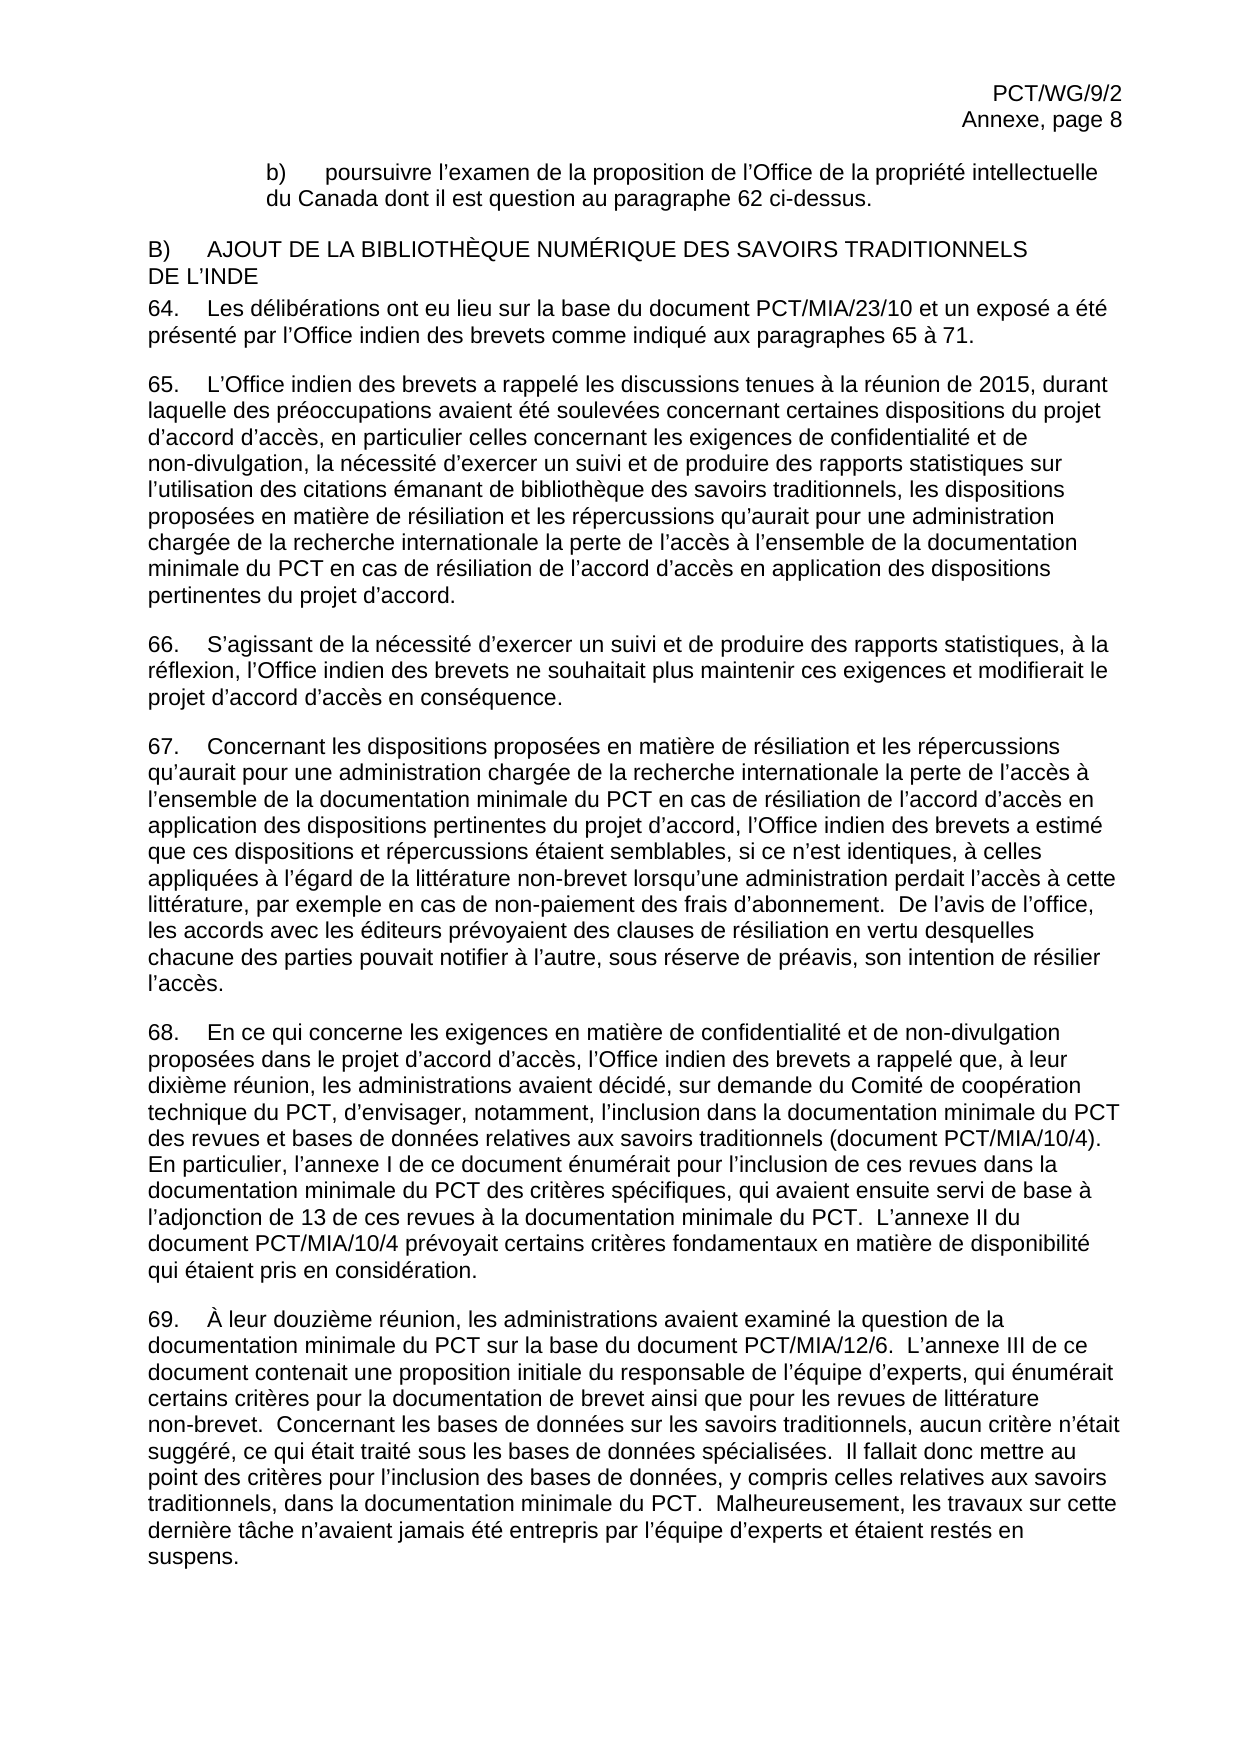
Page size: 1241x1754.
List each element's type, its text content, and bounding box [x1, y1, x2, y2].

text Concernant les dispositions proposées en matière de résiliation et les répercussions qu’aurait pour une administration chargée de la recherche internationale la perte de l’accès à l’ensemble de la documentation minimale du PCT en cas de résiliation de l’accord d’accès en application des dispositions pertinentes du projet d’accord, l’Office indien des brevets a estimé que ces dispositions et répercussions étaient semblables, si ce n’est identiques, à celles appliquées à l’égard de la littérature non-brevet lorsqu’une administration perdait l’accès à cette littérature, par exemple en cas de non-paiement des frais d’abonnement. De l’avis de l’office, les accords avec les éditeurs prévoyaient des clauses de résiliation en vertu desquelles chacune des parties pouvait notifier à l’autre, sous réserve de préavis, son intention de résilier l’accès. [148, 733, 1122, 996]
text L’Office indien des brevets a rappelé les discussions tenues à la réunion de 2015, durant laquelle des préoccupations avaient été soulevées concernant certaines dispositions du projet d’accord d’accès, en particulier celles concernant les exigences de confidentialité et de non-divulgation, la nécessité d’exercer un suivi et de produire des rapports statistiques sur l’utilisation des citations émanant de bibliothèque des savoirs traditionnels, les dispositions proposées en matière de résiliation et les répercussions qu’aurait pour une administration chargée de la recherche internationale la perte de l’accès à l’ensemble de la documentation minimale du PCT en cas de résiliation de l’accord d’accès en application des dispositions pertinentes du projet d’accord. [148, 371, 1122, 608]
text Les délibérations ont eu lieu sur la base du document PCT/MIA/23/10 et un exposé a été présenté par l’Office indien des brevets comme indiqué aux paragraphes 65 à 71. [148, 295, 1122, 348]
text S’agissant de la nécessité d’exercer un suivi et de produire des rapports statistiques, à la réflexion, l’Office indien des brevets ne souhaitait plus maintenir ces exigences et modifierait le projet d’accord d’accès en conséquence. [148, 631, 1122, 710]
list poursuivre l’examen de la proposition de l’Office de la propriété intellectuelle du Canada dont il est question au paragraphe 62 ci-dessus. [266, 158, 1122, 211]
text En ce qui concerne les exigences en matière de confidentialité et de non-divulgation proposées dans le projet d’accord d’accès, l’Office indien des brevets a rappelé que, à leur dixième réunion, les administrations avaient décidé, sur demande du Comité de coopération technique du PCT, d’envisager, notamment, l’inclusion dans la documentation minimale du PCT des revues et bases de données relatives aux savoirs traditionnels (document PCT/MIA/10/4). En particulier, l’annexe I de ce document énumérait pour l’inclusion de ces revues dans la documentation minimale du PCT des critères spécifiques, qui avaient ensuite servi de base à l’adjonction de 13 de ces revues à la documentation minimale du PCT. L’annexe II du document PCT/MIA/10/4 prévoyait certains critères fondamentaux en matière de disponibilité qui étaient pris en considération. [148, 1019, 1122, 1283]
text À leur douzième réunion, les administrations avaient examiné la question de la documentation minimale du PCT sur la base du document PCT/MIA/12/6. L’annexe III de ce document contenait une proposition initiale du responsable de l’équipe d’experts, qui énumérait certains critères pour la documentation de brevet ainsi que pour les revues de littérature non-brevet. Concernant les bases de données sur les savoirs traditionnels, aucun critère n’était suggéré, ce qui était traité sous les bases de données spécialisées. Il fallait donc mettre au point des critères pour l’inclusion des bases de données, y compris celles relatives aux savoirs traditionnels, dans la documentation minimale du PCT. Malheureusement, les travaux sur cette dernière tâche n’avaient jamais été entrepris par l’équipe d’experts et étaient restés en suspens. [148, 1306, 1122, 1569]
subtitle B) Ajout de la bibliothèque numérique des savoirs traditionnels de l’Inde [148, 236, 1122, 289]
